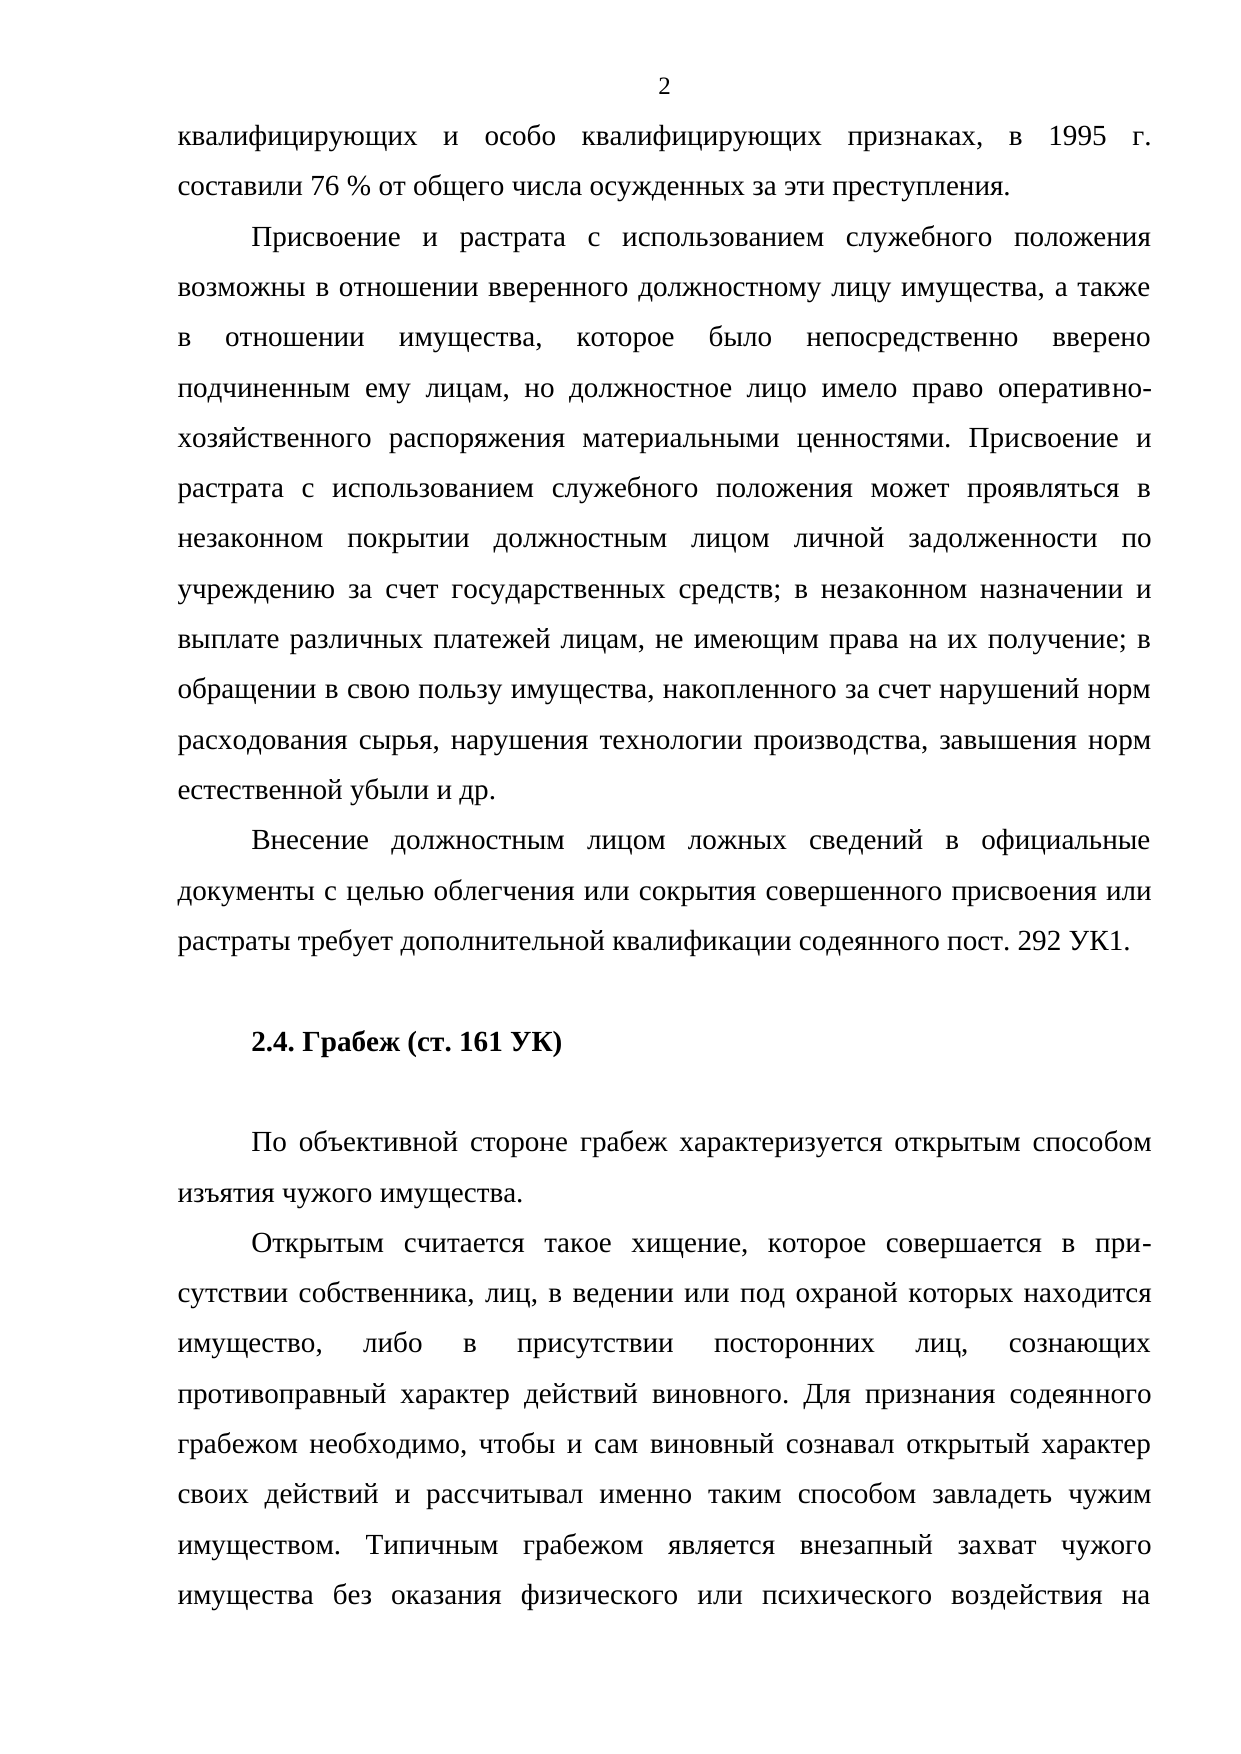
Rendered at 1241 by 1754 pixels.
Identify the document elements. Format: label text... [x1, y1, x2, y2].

text 2.4. Грабеж (ст. 161 УК) [177, 1024, 1152, 1057]
text По объективной стороне грабеж характеризуется открытым способом изъятия чужого имущества. [177, 1124, 1152, 1208]
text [177, 118, 1152, 202]
text Присвоение и растрата с использованием служебного положения возможны в отношении вверенного должностному лицу имущества, а также в отношении имущества, которое было непосредственно вверено подчиненным ему лицам, но должностное лицо имело право оперативно-хозяйственного распоряжения материальными ценностями. Присвоение и растрата с использованием служебного положения может проявляться в незаконном покрытии должностным лицом личной задолженности по учреждению за счет государственных средств; в незаконном назначении и выплате различных платежей лицам, не имеющим права на их получение; в обращении в свою пользу имущества, накопленного за счет нарушений норм расходования сырья, нарушения технологии производства, завышения норм естественной убыли и др. [177, 219, 1152, 806]
text Внесение должностным лицом ложных сведений в официальные документы с целью облегчения или сокрытия совершенного присвоения или растраты требует дополнительной квалификации содеянного пост. 292 УК1. [177, 822, 1152, 957]
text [177, 1225, 1152, 1611]
